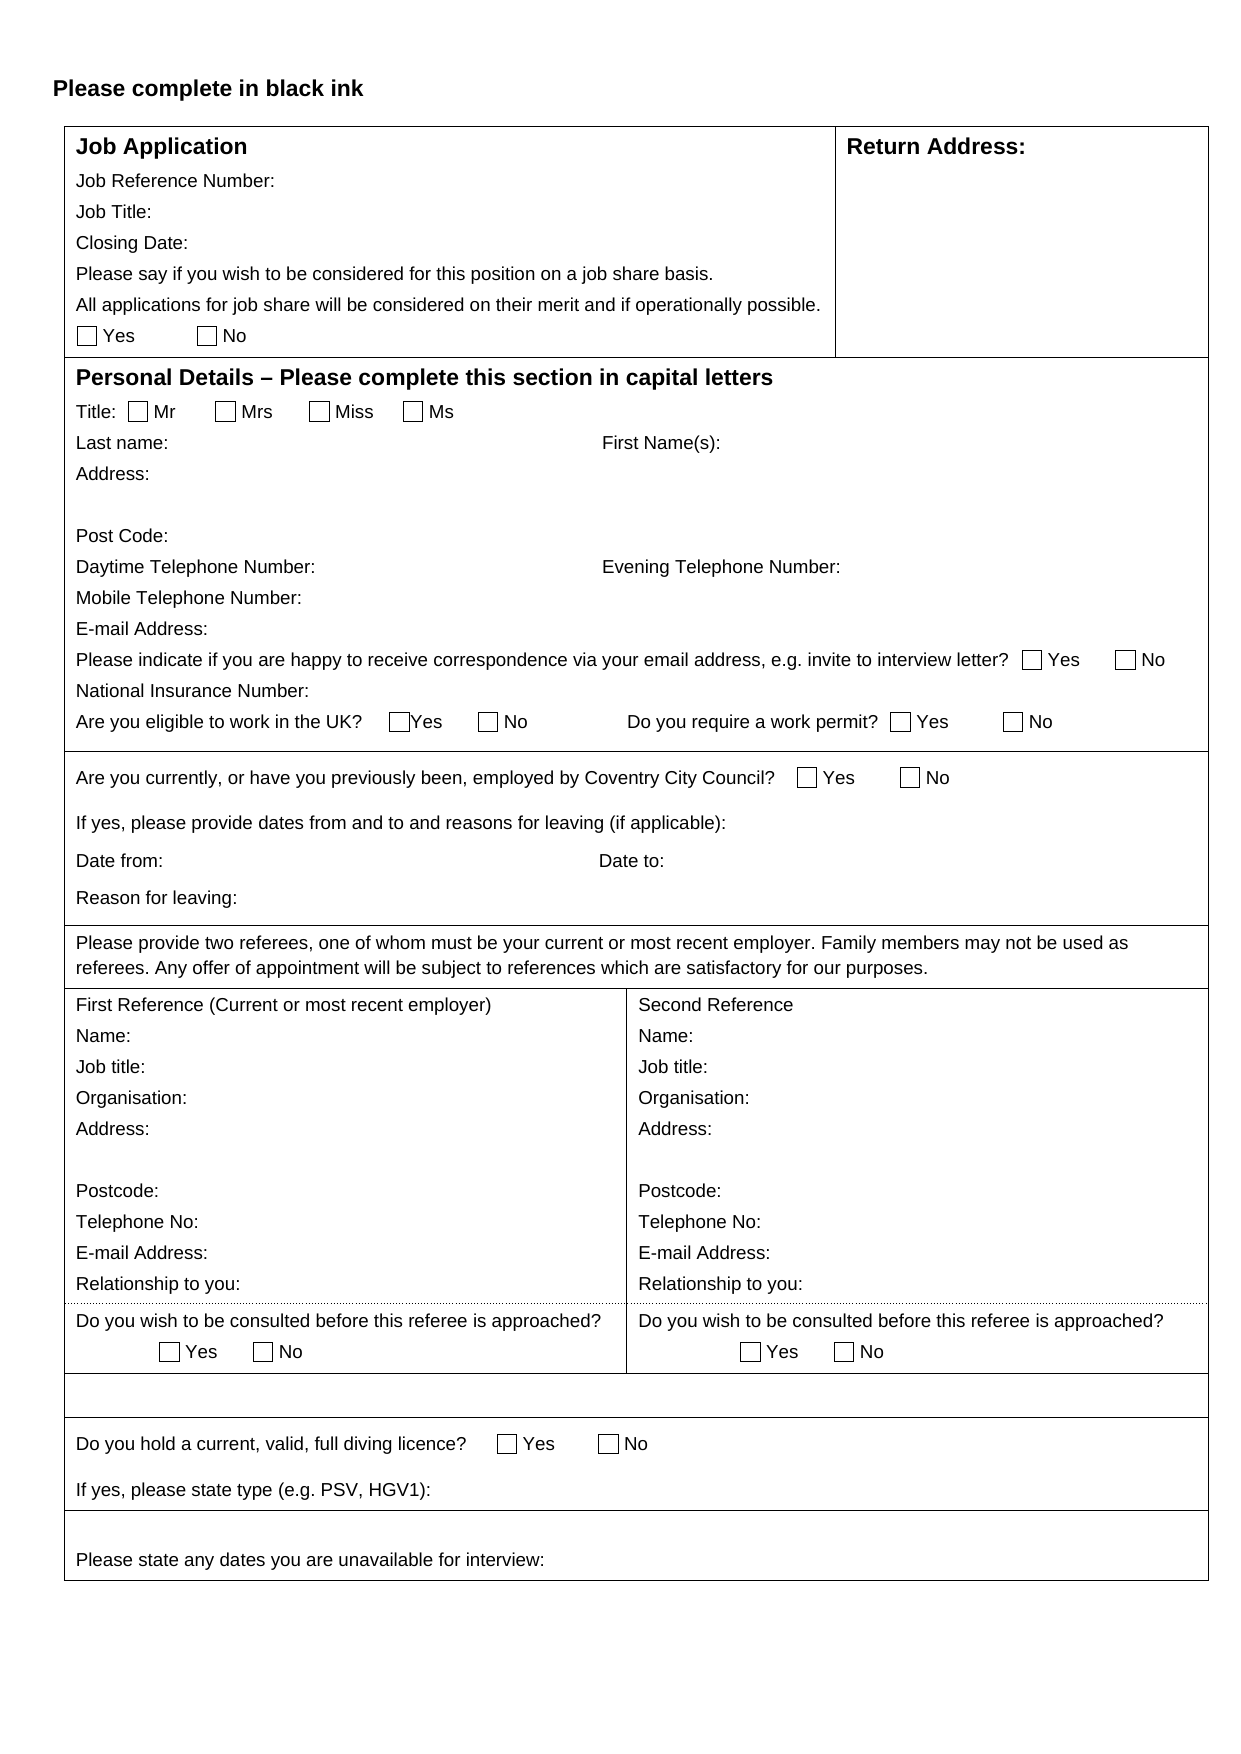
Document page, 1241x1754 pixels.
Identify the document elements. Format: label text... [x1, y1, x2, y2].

table_cell [65, 1374, 1208, 1417]
table_header Job Application Job Reference Number: Job Title: Closing Date: Please say if you wish to be considered for this position on a job share basis. All applications for job share will be considered on their merit and if operationally possible. Yes No [65, 127, 835, 357]
table_cell Do you hold a current, valid, full diving licence? Yes No If yes, please state type (e.g. PSV, HGV1): [65, 1418, 1208, 1510]
table_cell Second Reference Name: Job title: Organisation: Address: Postcode: Telephone No: E-mail Address: Relationship to you: [627, 989, 1208, 1302]
table_cell First Reference (Current or most recent employer) Name: Job title: Organisation: Address: Postcode: Telephone No: E-mail Address: Relationship to you: [65, 989, 626, 1302]
text Please complete in black ink [53, 75, 1188, 101]
table_header Return Address: [836, 127, 1208, 357]
table_cell Personal Details – Please complete this section in capital letters Title: Mr Mrs Miss Ms Last name: First Name(s): Address: Post Code: Daytime Telephone Number: Evening Telephone Number: Mobile Telephone Number: E-mail Address: Please indicate if you are happy to receive correspondence via your email address, e.g. invite to interview letter? Yes No National Insurance Number: Are you eligible to work in the ? Yes No Do you require a work permit? Yes No [65, 358, 1208, 751]
table_cell Do you wish to be consulted before this referee is approached? Yes No [65, 1303, 626, 1372]
table_cell Please provide two referees, one of whom must be your current or most recent employer. Family members may not be used as referees. Any offer of appointment will be subject to references which are satisfactory for our purposes. [65, 926, 1208, 988]
table_cell Do you wish to be consulted before this referee is approached? Yes No [627, 1303, 1208, 1372]
table_cell Are you currently, or have you previously been, employed by Coventry City Council? Yes No If yes, please provide dates from and to and reasons for leaving (if applicable): Date from: Date to: Reason for leaving: [65, 752, 1208, 924]
table_cell Please state any dates you are unavailable for interview: [65, 1511, 1208, 1580]
